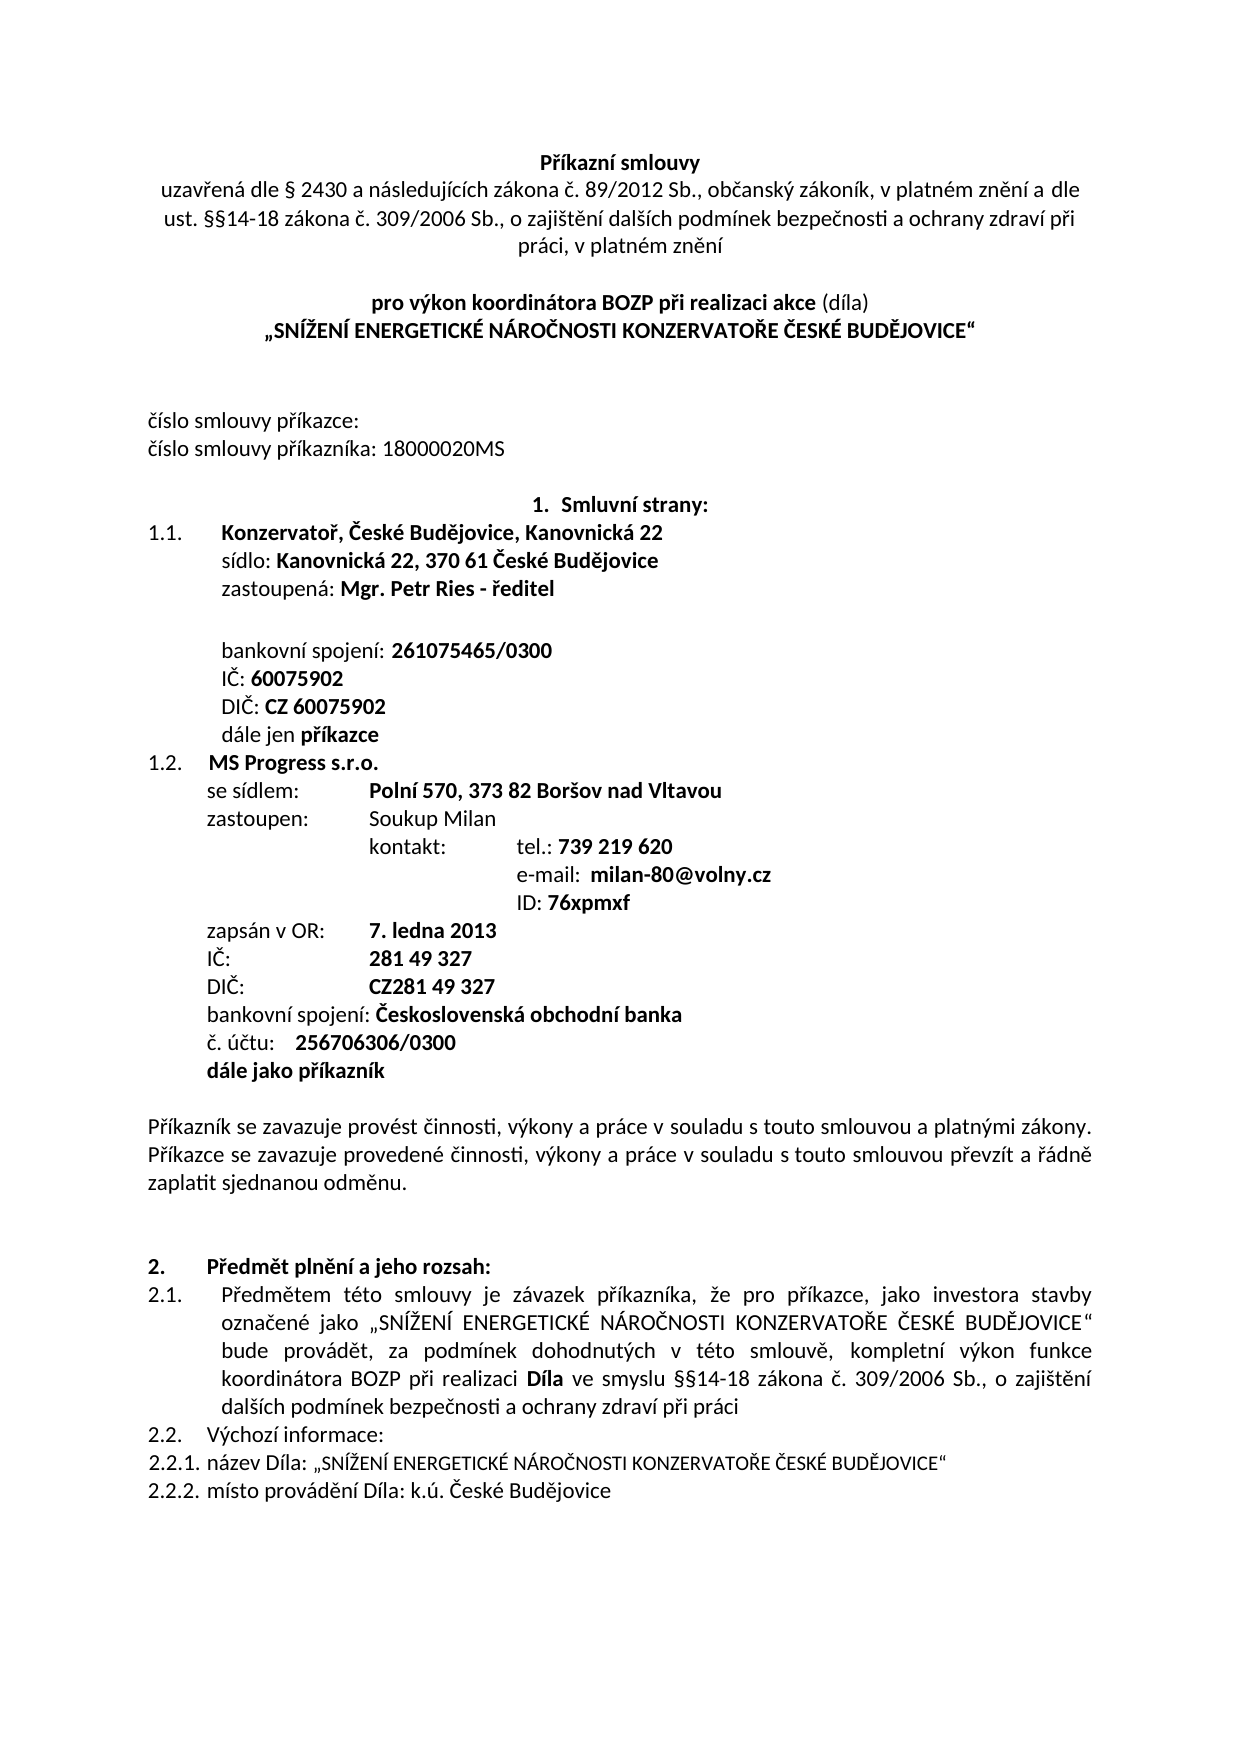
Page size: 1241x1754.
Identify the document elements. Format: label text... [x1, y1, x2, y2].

title zapsán v OR: 7. ledna 2013 [148, 916, 1093, 944]
title IČ: 281 49 327 [148, 944, 1093, 972]
title se sídlem: Polní 570, 373 82 Boršov nad Vltavou [148, 776, 1093, 804]
title ID: 76xpmxf [148, 888, 1093, 916]
title pro výkon koordinátora BOZP při realizaci akce (díla) [148, 288, 1093, 316]
title uzavřená dle § 2430 a následujících zákona č. 89/2012 Sb., občanský zákoník, v platném znění a dle ust. §§14-18 zákona č. 309/2006 Sb., o zajištění dalších podmínek bezpečnosti a ochrany zdraví při práci, v platném znění [148, 176, 1093, 260]
title „SNÍŽENÍ ENERGETICKÉ NÁROČNOSTI KONZERVATOŘE ČESKÉ BUDĚJOVICE“ [148, 316, 1093, 344]
title dále jen příkazce [148, 720, 1093, 748]
title 2.2.1. název Díla: „SNÍŽENÍ ENERGETICKÉ NÁROČNOSTI KONZERVATOŘE ČESKÉ BUDĚJOVICE“ [148, 1448, 1093, 1476]
text 2.1. Předmětem této smlouvy je závazek příkazníka, že pro příkazce, jako investora stavby označené jako „SNÍŽENÍ ENERGETICKÉ NÁROČNOSTI KONZERVATOŘE ČESKÉ BUDĚJOVICE“ bude provádět, za podmínek dohodnutých v této smlouvě, kompletní výkon funkce koordinátora BOZP při realizaci Díla ve smyslu §§14-18 zákona č. 309/2006 Sb., o zajištění dalších podmínek bezpečnosti a ochrany zdraví při práci [148, 1280, 1093, 1420]
title 1.1. Konzervatoř, České Budějovice, Kanovnická 22 [148, 518, 1093, 546]
text Příkazník se zavazuje provést činnosti, výkony a práce v souladu s touto smlouvou a platnými zákony. Příkazce se zavazuje provedené činnosti, výkony a práce v souladu s touto smlouvou převzít a řádně zaplatit sjednanou odměnu. [148, 1112, 1093, 1196]
text DIČ: CZ 60075902 [185, 692, 1093, 720]
text 2. Předmět plnění a jeho rozsah: [148, 1252, 1093, 1280]
title zastoupená: Mgr. Petr Ries - ředitel [148, 574, 1093, 602]
text 1. Smluvní strany: [148, 490, 1093, 518]
title číslo smlouvy příkazníka: 18000020MS [148, 434, 1093, 462]
text IČ: 60075902 [185, 664, 1093, 692]
text bankovní spojení: 261075465/0300 [185, 636, 1093, 664]
title e-mail: milan-80@volny.cz [148, 860, 1093, 888]
title kontakt: tel.: 739 219 620 [148, 832, 1093, 860]
title 1.2. MS Progress s.r.o. [148, 748, 1093, 776]
title č. účtu: 256706306/0300 [148, 1028, 1093, 1056]
title číslo smlouvy příkazce: [148, 406, 1093, 434]
title zastoupen: Soukup Milan [148, 804, 1093, 832]
title 2.2. Výchozí informace: [148, 1420, 1093, 1448]
text dále jako příkazník [148, 1056, 1093, 1084]
title Příkazní smlouvy [148, 148, 1093, 176]
title bankovní spojení: Československá obchodní banka [148, 1000, 1093, 1028]
title 2.2.2. místo provádění Díla: k.ú. České Budějovice [148, 1476, 1093, 1504]
title sídlo: Kanovnická 22, 370 61 České Budějovice [148, 546, 1093, 574]
title DIČ: CZ281 49 327 [148, 972, 1093, 1000]
